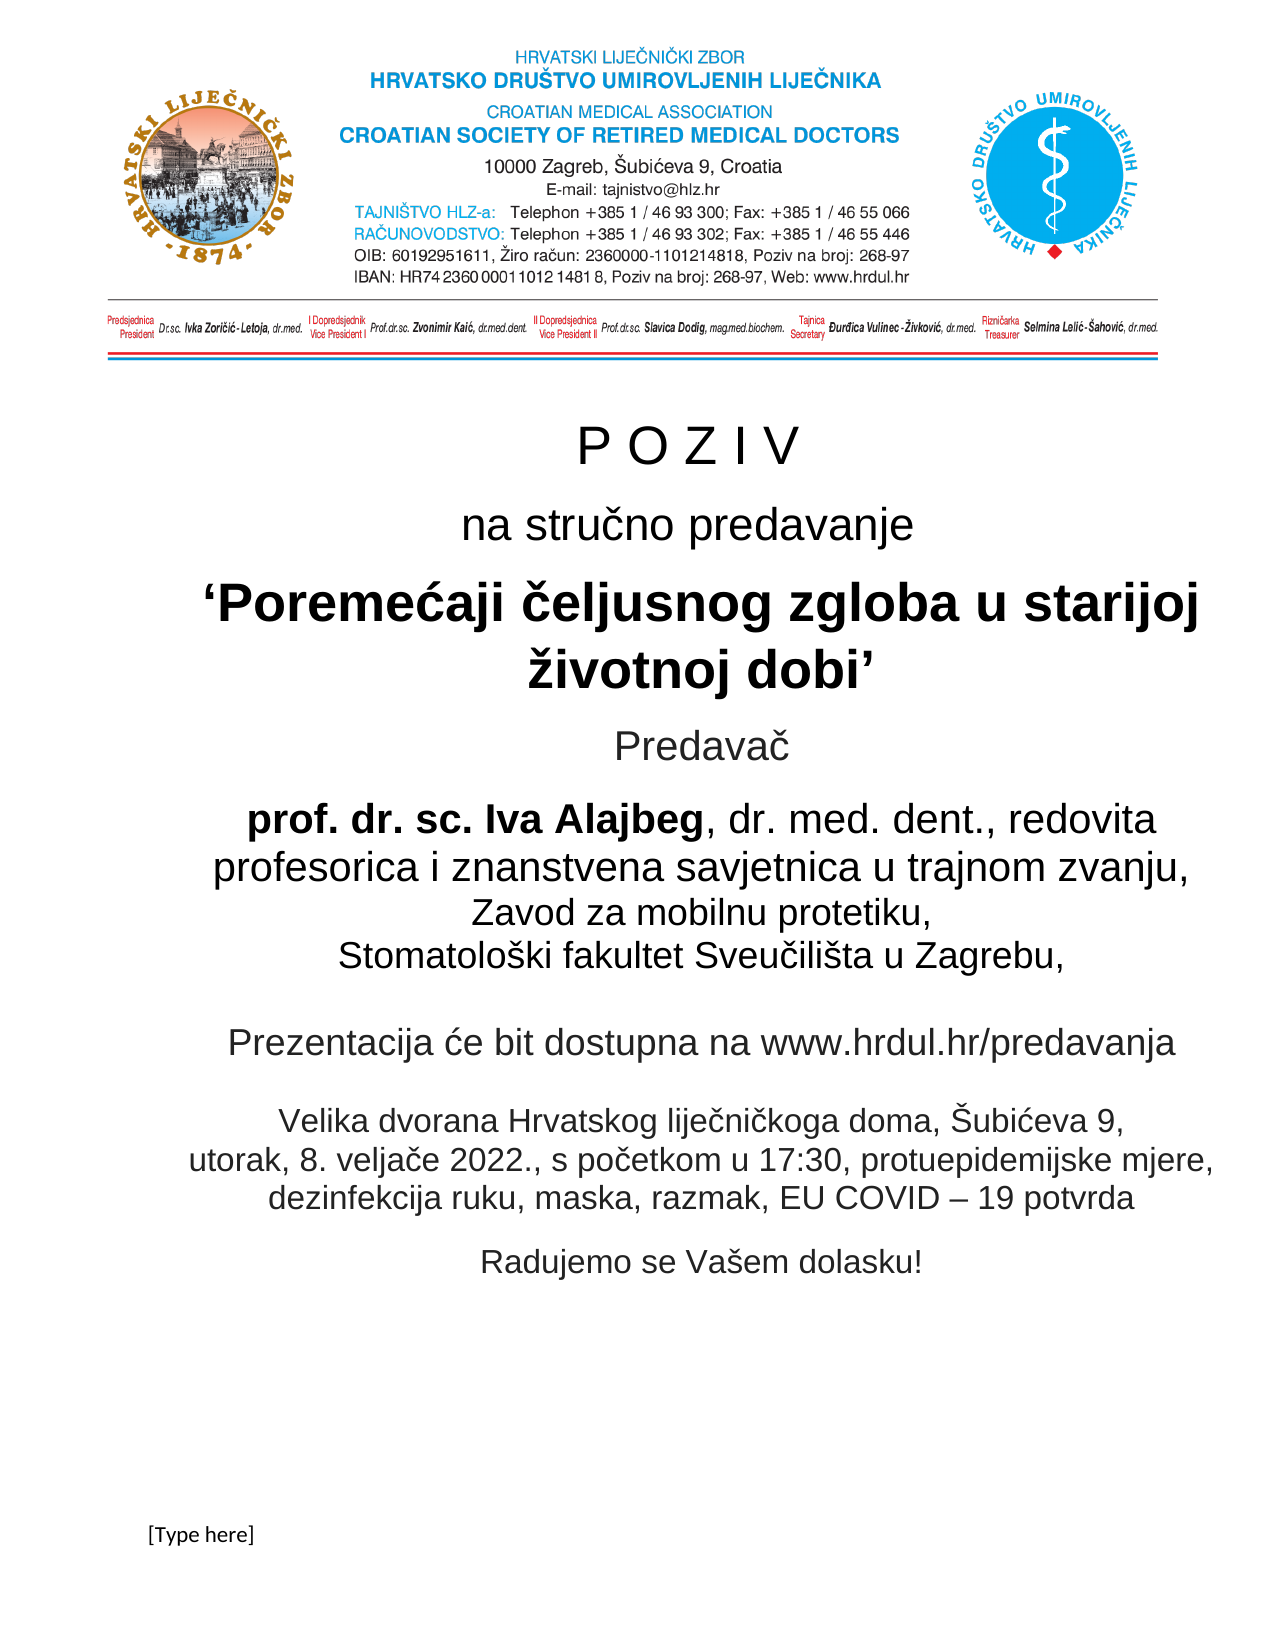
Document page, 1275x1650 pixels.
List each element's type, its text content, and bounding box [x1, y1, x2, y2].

text Predavač [148, 722, 1255, 770]
text Radujemo se Vašem dolasku! [148, 1242, 1255, 1280]
text prof. dr. sc. Iva Alajbeg, dr. med. dent., redovita profesorica i znanstvena savjetnica u trajnom zvanju, [148, 795, 1255, 891]
text ‘Poremećaji čeljusnog zgloba u starijoj životnoj dobi’ [148, 571, 1255, 700]
text Zavod za mobilnu protetiku, [148, 891, 1255, 934]
text Prezentacija će bit dostupna na www.hrdul.hr/predavanja [148, 1020, 1255, 1063]
text P O Z I V [89, 413, 1275, 476]
picture [97, 44, 1169, 367]
text Stomatološki fakultet Sveučilišta u Zagrebu, [148, 934, 1255, 977]
text na stručno predavanje [89, 497, 1275, 550]
text utorak, 8. veljače 2022., s početkom u 17:30, protuepidemijske mjere, dezinfekcija ruku, maska, razmak, EU COVID – 19 potvrda [148, 1140, 1255, 1217]
text Velika dvorana Hrvatskog liječničkoga doma, Šubićeva 9, [148, 1101, 1255, 1140]
